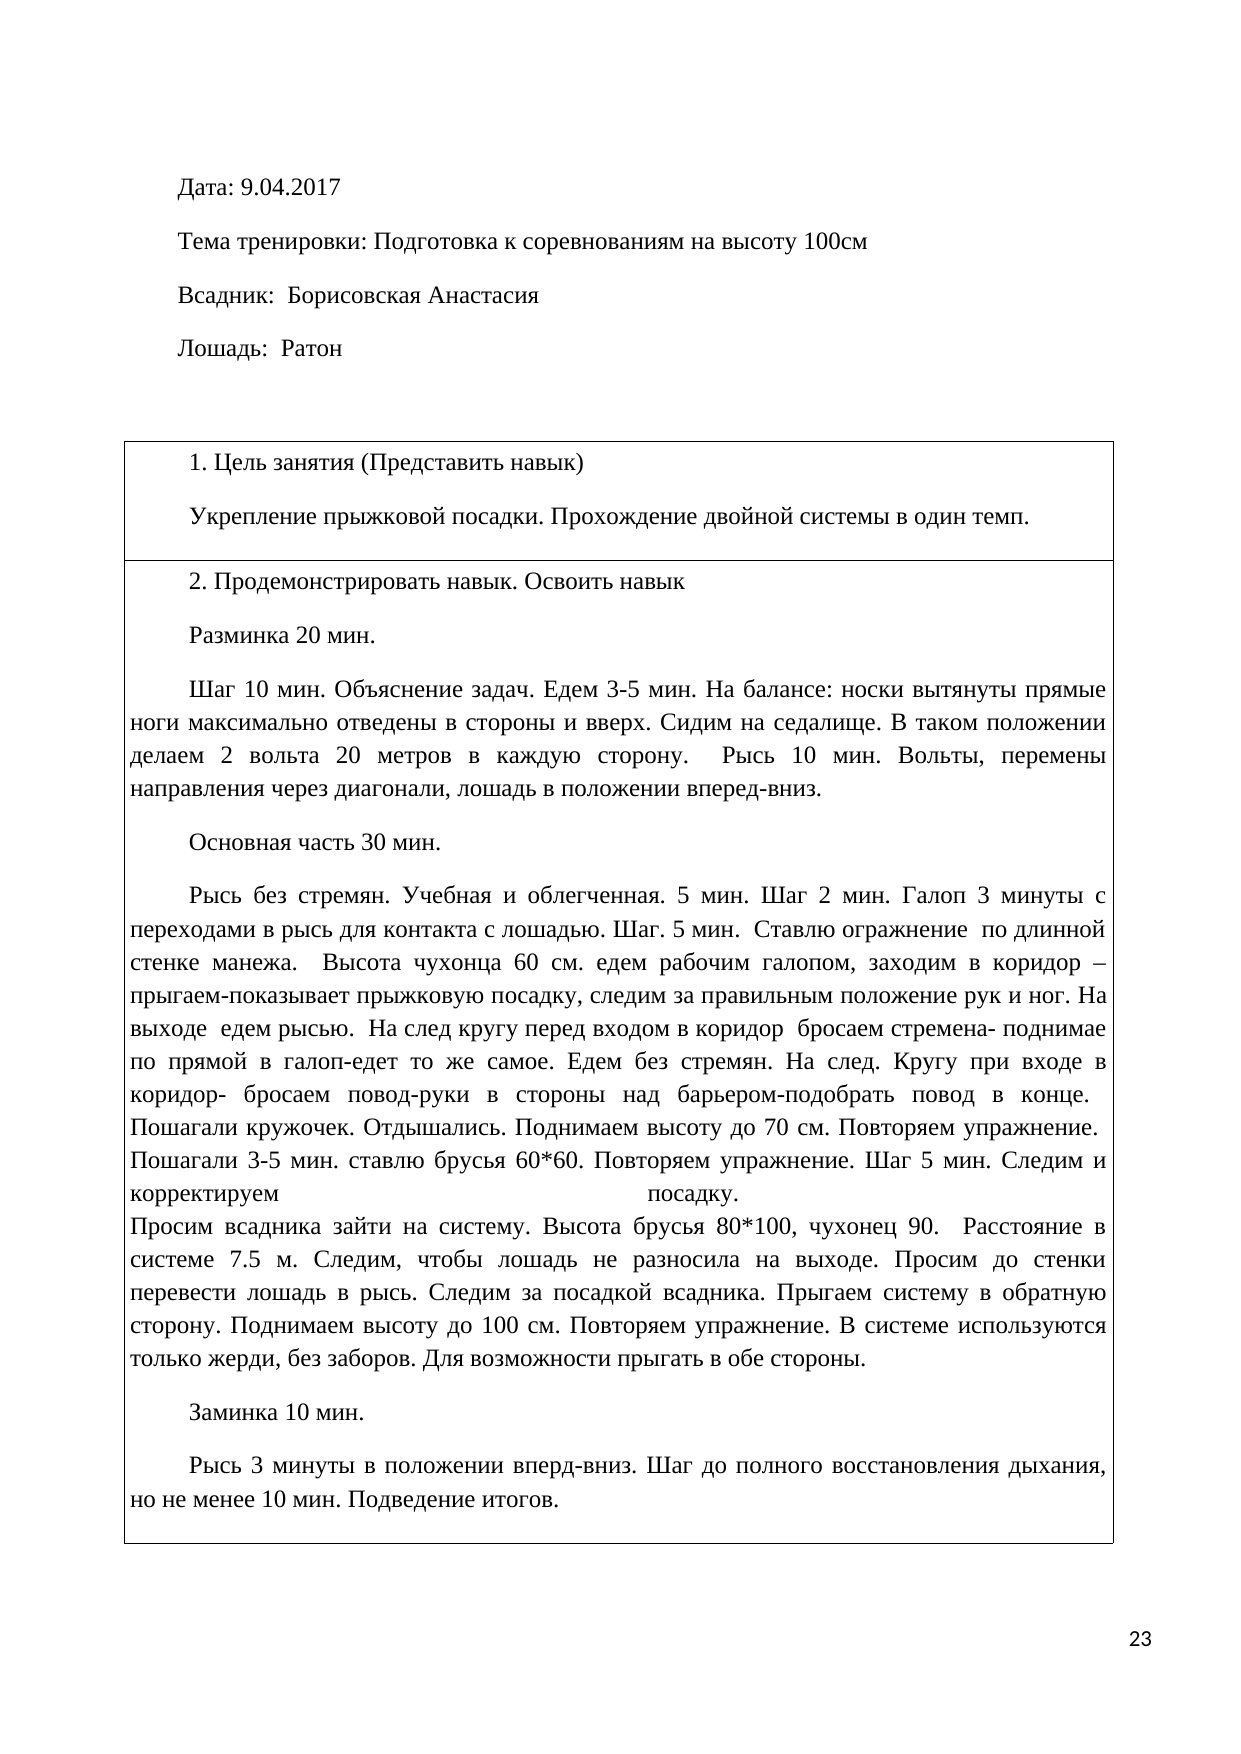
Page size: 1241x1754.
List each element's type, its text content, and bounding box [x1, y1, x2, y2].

text Всадник: Борисовская Анастасия [118, 280, 1152, 308]
text Тема тренировки: Подготовка к соревнованиям на высоту 100см [118, 226, 1152, 254]
table_header 1. Цель занятия (Представить навык) Укрепление прыжковой посадки. Прохождение двойной системы в один темп. [125, 442, 1113, 560]
text Дата: 9.04.2017 [118, 172, 1152, 201]
text Лошадь: Ратон [118, 333, 1152, 362]
table_cell 2. Продемонстрировать навык. Освоить навык Разминка 20 мин. Шаг 10 мин. Объяснение задач. Едем 3-5 мин. На балансе: носки вытянуты прямые ноги максимально отведены в стороны и вверх. Сидим на седалище. В таком положении делаем 2 вольта 20 метров в каждую сторону. Рысь 10 мин. Вольты, перемены направления через диагонали, лошадь в положении вперед-вниз. Основная часть 30 мин. Рысь без стремян. Учебная и облегченная. 5 мин. Шаг 2 мин. Галоп 3 минуты с переходами в рысь для контакта с лошадью. Шаг. 5 мин. Ставлю огражнение по длинной стенке манежа. Высота чухонца 60 см. едем рабочим галопом, заходим в коридор –прыгаем-показывает прыжковую посадку, следим за правильным положение рук и ног. На выходе едем рысью. На след кругу перед входом в коридор бросаем стремена- поднимае по прямой в галоп-едет то же самое. Едем без стремян. На след. Кругу при входе в коридор- бросаем повод-руки в стороны над барьером-подобрать повод в конце. Пошагали кружочек. Отдышались. Поднимаем высоту до 70 см. Повторяем упражнение. Пошагали 3-5 мин. ставлю брусья 60*60. Повторяем упражнение. Шаг 5 мин. Следим и корректируем посадку. Просим всадника зайти на систему. Высота брусья 80*100, чухонец 90. Расстояние в системе 7.5 м. Следим, чтобы лошадь не разносила на выходе. Просим до стенки перевести лошадь в рысь. Следим за посадкой всадника. Прыгаем систему в обратную сторону. Поднимаем высоту до 100 см. Повторяем упражнение. В системе используются только жерди, без заборов. Для возможности прыгать в обе стороны. Заминка 10 мин. Рысь 3 минуты в положении вперд-вниз. Шаг до полного восстановления дыхания, но не менее 10 мин. Подведение итогов. [125, 561, 1113, 1543]
